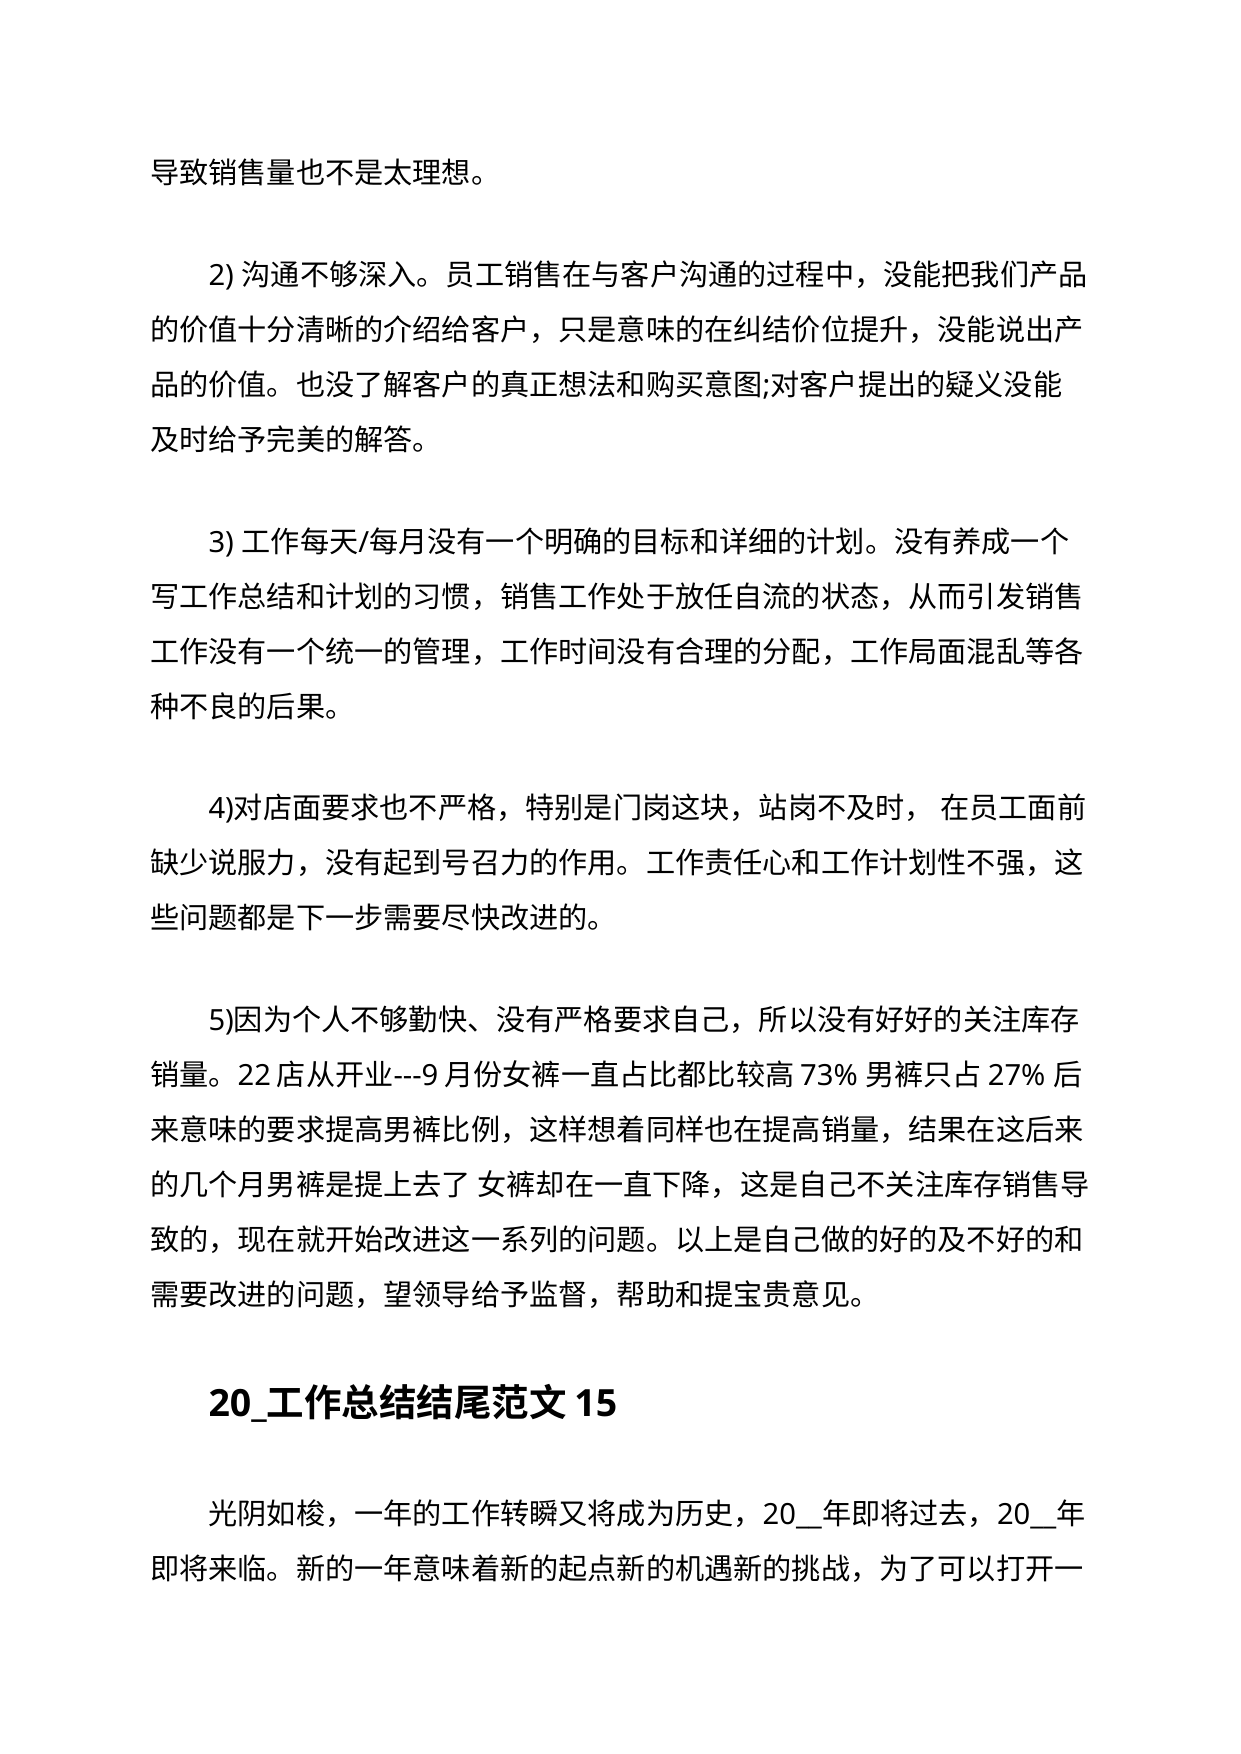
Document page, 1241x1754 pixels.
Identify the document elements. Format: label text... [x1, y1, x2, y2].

text 3) 工作每天/每月没有一个明确的目标和详细的计划。没有养成一个写工作总结和计划的习惯，销售工作处于放任自流的状态，从而引发销售工作没有一个统一的管理，工作时间没有合理的分配，工作局面混乱等各种不良的后果。 [150, 518, 1090, 726]
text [150, 150, 1090, 192]
text 20_工作总结结尾范文15 [150, 1373, 1090, 1428]
text 4)对店面要求也不严格，特别是门岗这块，站岗不及时， 在员工面前缺少说服力，没有起到号召力的作用。工作责任心和工作计划性不强，这些问题都是下一步需要尽快改进的。 [150, 785, 1090, 937]
text 5)因为个人不够勤快、没有严格要求自己，所以没有好好的关注库存销量。22店从开业---9月份女裤一直占比都比较高73% 男裤只占27% 后来意味的要求提高男裤比例，这样想着同样也在提高销量，结果在这后来的几个月男裤是提上去了 女裤却在一直下降，这是自己不关注库存销售导致的，现在就开始改进这一系列的问题。以上是自己做的好的及不好的和需要改进的问题，望领导给予监督，帮助和提宝贵意见。 [150, 997, 1090, 1314]
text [150, 1491, 1090, 1588]
text 2) 沟通不够深入。员工销售在与客户沟通的过程中，没能把我们产品的价值十分清晰的介绍给客户，只是意味的在纠结价位提升，没能说出产品的价值。也没了解客户的真正想法和购买意图;对客户提出的疑义没能及时给予完美的解答。 [150, 252, 1090, 459]
